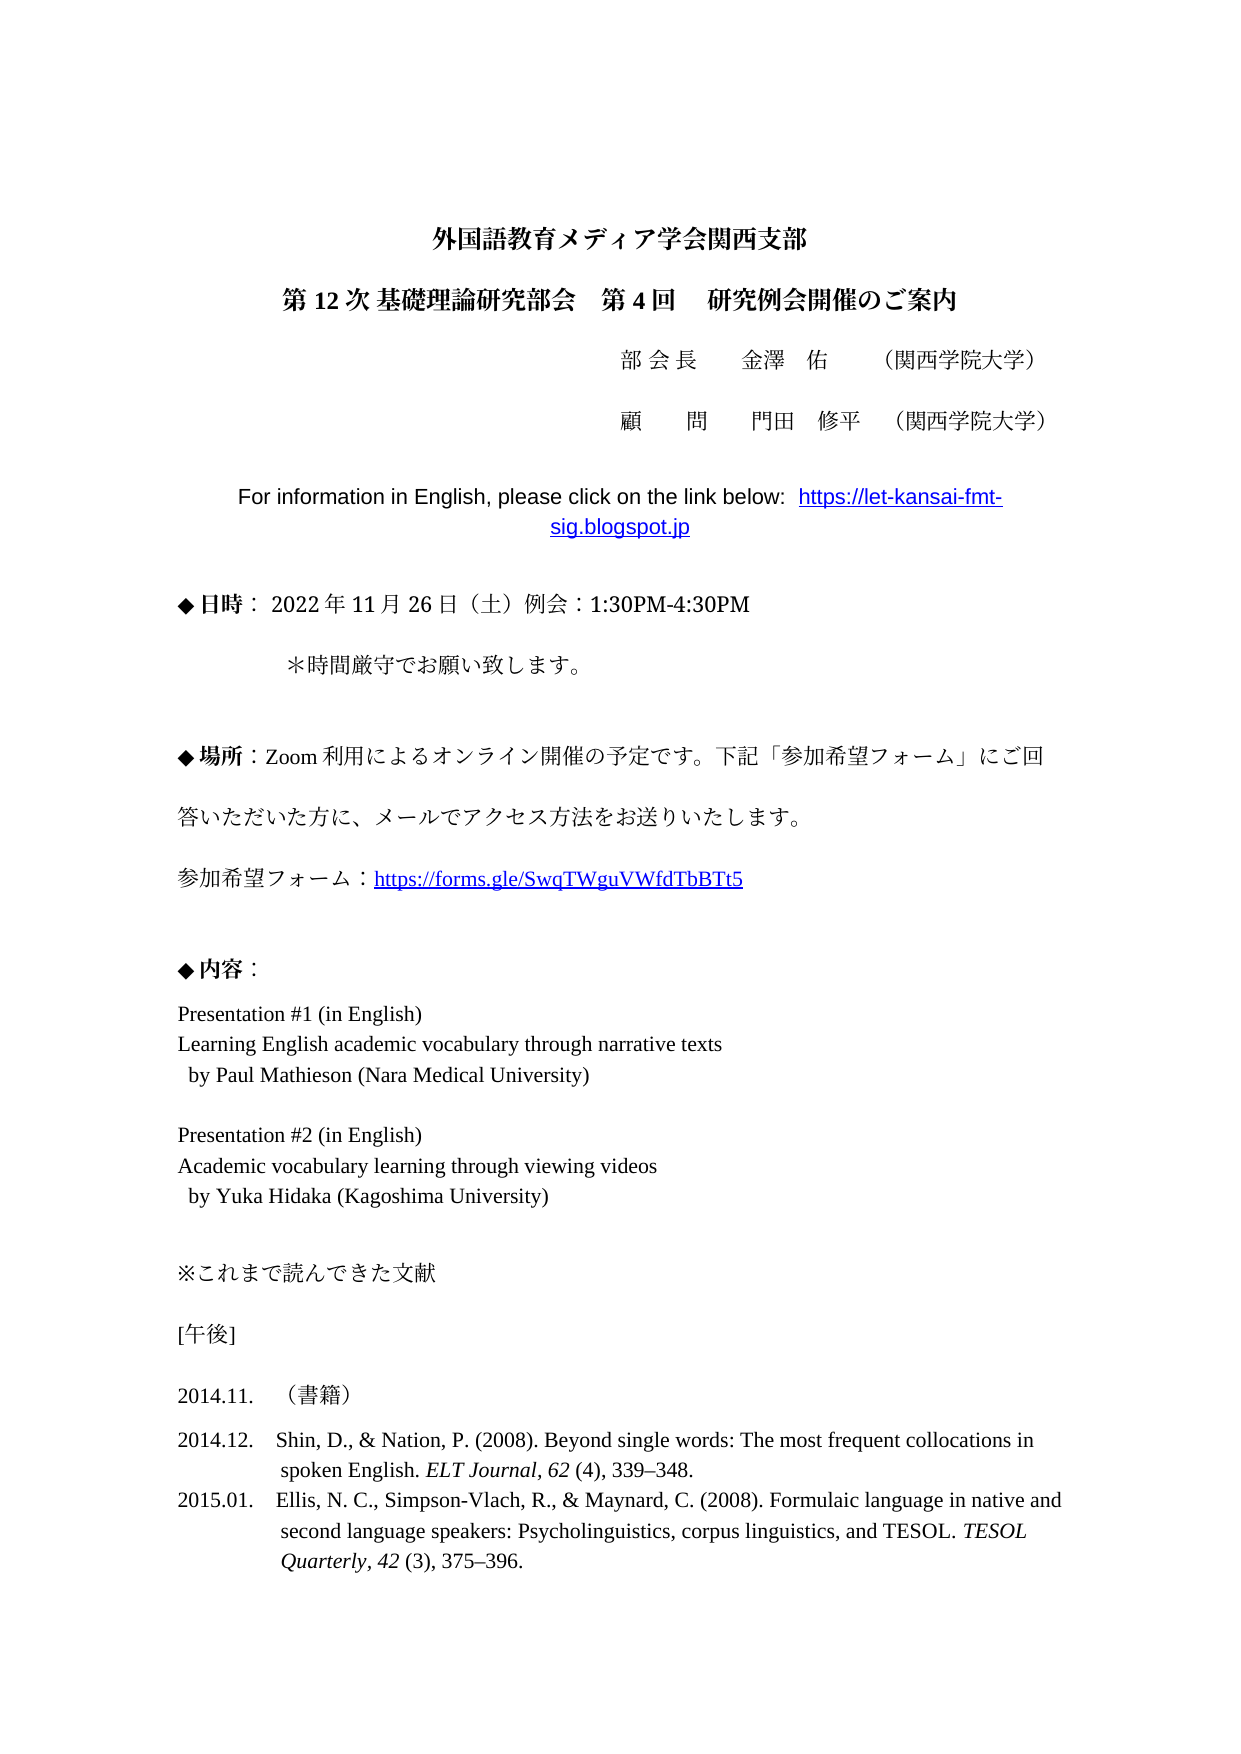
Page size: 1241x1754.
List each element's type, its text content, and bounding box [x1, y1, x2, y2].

text Presentation #2 (in English) [177, 1120, 1063, 1150]
text 第 12 次 基礎理論研究部会 第 4 回 研究例会開催のご案内 [177, 268, 1063, 329]
text ◆ 場所：Zoom利用によるオンライン開催の予定です。下記「参加希望フォーム」にご回答いただいた方に、メールでアクセス方法をお送りいたします。 [177, 724, 1063, 846]
text by Paul Mathieson (Nara Medical University) [177, 1059, 1063, 1089]
text 2014.11. （書籍） [177, 1363, 1063, 1424]
text For information in English, please click on the link below: https://let-kansai-fmt-sig.blogspot.jp [177, 481, 1063, 542]
text 2014.12. Shin, D., & Nation, P. (2008). Beyond single words: The most frequent collocations in spoken English. ELT Journal, 62 (4), 339–348. [177, 1424, 1063, 1485]
text ＊時間厳守でお願い致します。 [285, 633, 1063, 694]
text 2015.01. Ellis, N. C., Simpson-Vlach, R., & Maynard, C. (2008). Formulaic language in native and second language speakers: Psycholinguistics, corpus linguistics, and TESOL. TESOL Quarterly, 42 (3), 375–396. [177, 1485, 1063, 1576]
text Academic vocabulary learning through viewing videos [177, 1150, 1063, 1181]
text Learning English academic vocabulary through narrative texts [177, 1029, 1063, 1059]
text 参加希望フォーム：https://forms.gle/SwqTWguVWfdTbBTt5 [177, 846, 1063, 907]
text 外国語教育メディア学会関西支部 [177, 207, 1063, 268]
text Presentation #1 (in English) [177, 998, 1063, 1029]
text ◆ 内容： [177, 937, 1063, 998]
text 顧 問 門田 修平 （関西学院大学） [620, 390, 1063, 451]
text ※これまで読んできた文献 [177, 1242, 1063, 1302]
text [午後] [177, 1302, 1063, 1363]
text 部 会 長 金澤 佑 （関西学院大学） [620, 329, 1063, 390]
text by Yuka Hidaka (Kagoshima University) [177, 1181, 1063, 1211]
text ◆ 日時： 2022年 11月 26日（土）例会：1:30PM-4:30PM [177, 572, 1063, 633]
